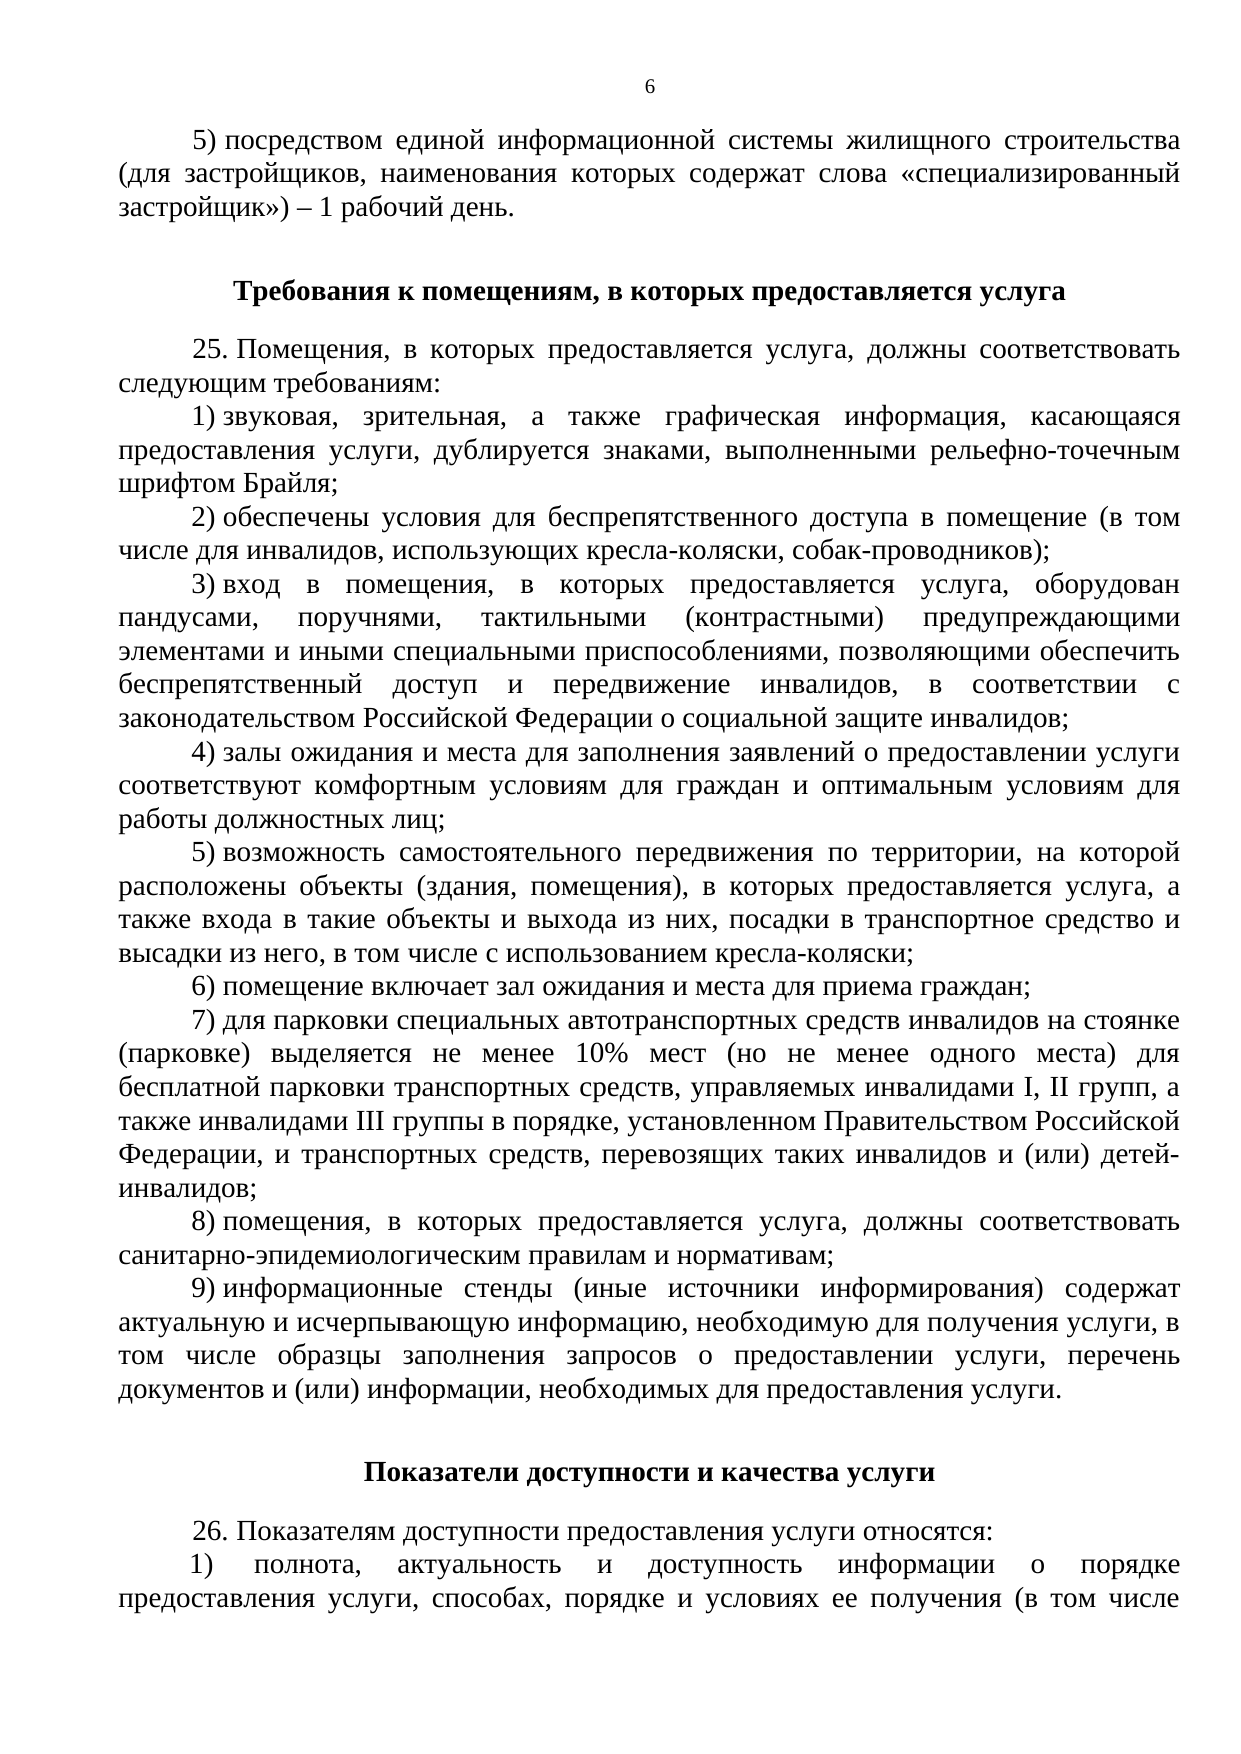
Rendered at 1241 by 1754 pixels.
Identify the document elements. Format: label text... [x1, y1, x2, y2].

text 5) возможность самостоятельного передвижения по территории, на которой расположены объекты (здания, помещения), в которых предоставляется услуга, а также входа в такие объекты и выхода из них, посадки в транспортное средство и высадки из него, в том числе с использованием кресла-коляски; [118, 834, 1181, 968]
list Показателям доступности предоставления услуги относятся: [118, 1513, 1181, 1547]
text 1) звуковая, зрительная, а также графическая информация, касающаяся предоставления услуги, дублируется знаками, выполненными рельефно-точечным шрифтом Брайля; [118, 398, 1181, 499]
text 4) залы ожидания и места для заполнения заявлений о предоставлении услуги соответствуют комфортным условиям для граждан и оптимальным условиям для работы должностных лиц; [118, 734, 1181, 834]
text 8) помещения, в которых предоставляется услуга, должны соответствовать санитарно-эпидемиологическим правилам и нормативам; [118, 1203, 1181, 1270]
text 3) вход в помещения, в которых предоставляется услуга, оборудован пандусами, поручнями, тактильными (контрастными) предупреждающими элементами и иными специальными приспособлениями, позволяющими обеспечить беспрепятственный доступ и передвижение инвалидов, в соответствии с законодательством Российской Федерации о социальной защите инвалидов; [118, 566, 1181, 734]
list посредством единой информационной системы жилищного строительства (для застройщиков, наименования которых содержат слова «специализированный застройщик») – 1 рабочий день. [118, 122, 1181, 223]
list Помещения, в которых предоставляется услуга, должны соответствовать следующим требованиям: [118, 331, 1181, 398]
list Показатели доступности и качества услуги [118, 1454, 1181, 1488]
text 6) помещение включает зал ожидания и места для приема граждан; [118, 968, 1181, 1002]
text 9) информационные стенды (иные источники информирования) содержат актуальную и исчерпывающую информацию, необходимую для получения услуги, в том числе образцы заполнения запросов о предоставлении услуги, перечень документов и (или) информации, необходимых для предоставления услуги. [118, 1270, 1181, 1404]
list Требования к помещениям, в которых предоставляется услуга [118, 273, 1181, 306]
text 2) обеспечены условия для беспрепятственного доступа в помещение (в том числе для инвалидов, использующих кресла-коляски, собак-проводников); [118, 499, 1181, 566]
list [118, 1547, 1181, 1614]
text 7) для парковки специальных автотранспортных средств инвалидов на стоянке (парковке) выделяется не менее 10% мест (но не менее одного места) для бесплатной парковки транспортных средств, управляемых инвалидами I, II групп, а также инвалидами III группы в порядке, установленном Правительством Российской Федерации, и транспортных средств, перевозящих таких инвалидов и (или) детей- инвалидов; [118, 1002, 1181, 1203]
